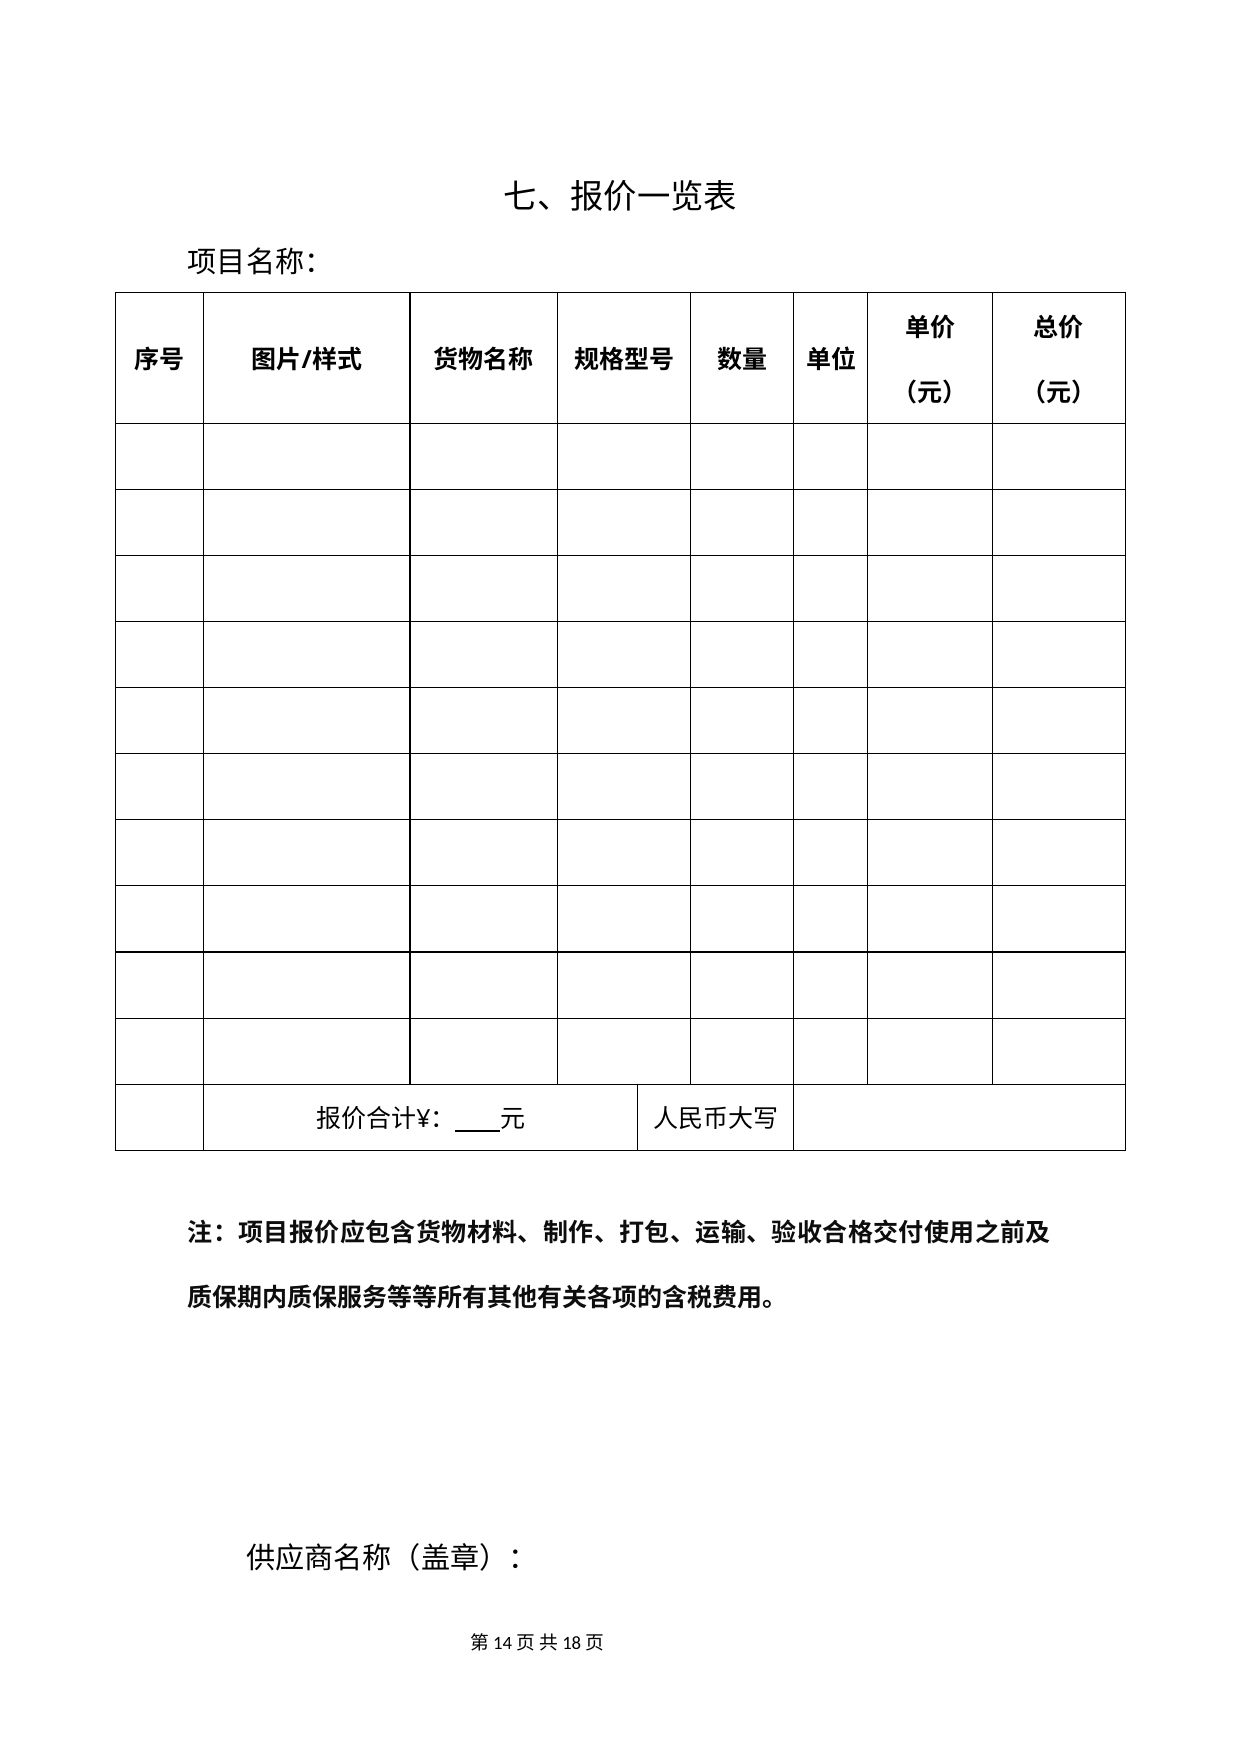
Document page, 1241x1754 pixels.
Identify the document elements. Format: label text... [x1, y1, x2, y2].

table_cell [794, 754, 867, 819]
table_cell [993, 953, 1125, 1017]
table_cell [794, 1085, 1125, 1149]
table_cell [794, 953, 867, 1017]
table_cell [411, 886, 557, 951]
table_cell [558, 688, 690, 753]
table_cell [116, 556, 203, 621]
table_cell [691, 886, 793, 951]
table_cell [691, 1019, 793, 1083]
table_cell [204, 490, 409, 555]
text 注：项目报价应包含货物材料、制作、打包、运输、验收合格交付使用之前及质保期内质保服务等等所有其他有关各项的含税费用。 [187, 1198, 1053, 1328]
table_cell [993, 1019, 1125, 1083]
table_header 图片/样式 [204, 293, 409, 423]
table_header 总价（元） [993, 293, 1125, 423]
table_cell [691, 820, 793, 885]
table_cell [204, 820, 409, 885]
table_cell [204, 424, 409, 489]
table_cell [204, 886, 409, 951]
table_cell [116, 1085, 203, 1149]
table_cell [204, 556, 409, 621]
table_cell [993, 424, 1125, 489]
table_header 数量 [691, 293, 793, 423]
table_cell [868, 556, 992, 621]
table_cell [116, 754, 203, 819]
table_cell [794, 556, 867, 621]
table_cell [868, 820, 992, 885]
table_cell [794, 490, 867, 555]
table_cell [868, 490, 992, 555]
table_cell [411, 622, 557, 687]
table_cell [204, 754, 409, 819]
table_cell [794, 886, 867, 951]
table_cell [691, 622, 793, 687]
table_cell [868, 953, 992, 1017]
table_cell [411, 424, 557, 489]
table_cell [558, 556, 690, 621]
table_cell [558, 490, 690, 555]
table_cell [993, 490, 1125, 555]
table_header 序号 [116, 293, 203, 423]
table_cell [868, 1019, 992, 1083]
table_cell [691, 556, 793, 621]
table_cell 报价合计¥： 元 [204, 1085, 637, 1149]
text 七、报价一览表 [187, 162, 1053, 227]
table_cell [993, 622, 1125, 687]
table_cell [868, 886, 992, 951]
text 供应商名称（盖章）： [187, 1523, 1053, 1588]
table_cell [868, 754, 992, 819]
table_cell [993, 754, 1125, 819]
table_cell [794, 688, 867, 753]
table_cell [116, 820, 203, 885]
table_cell [691, 754, 793, 819]
table_cell [116, 490, 203, 555]
table_cell [204, 953, 409, 1017]
table_cell [116, 622, 203, 687]
table_cell [691, 490, 793, 555]
table_cell [993, 688, 1125, 753]
table_cell [411, 1019, 557, 1083]
table_cell [558, 820, 690, 885]
table_cell [204, 688, 409, 753]
table_cell [116, 953, 203, 1017]
table_cell [794, 424, 867, 489]
table_header 规格型号 [558, 293, 690, 423]
table_cell [411, 820, 557, 885]
table_cell [116, 424, 203, 489]
table_cell [794, 1019, 867, 1083]
table_cell [116, 886, 203, 951]
table_cell [116, 688, 203, 753]
table_cell [993, 886, 1125, 951]
table_cell [558, 622, 690, 687]
table_cell [204, 622, 409, 687]
table_cell [868, 424, 992, 489]
table_cell [794, 820, 867, 885]
table_cell [116, 1019, 203, 1083]
table_cell [558, 953, 690, 1017]
table_cell [794, 622, 867, 687]
table_header 单价（元） [868, 293, 992, 423]
table_header 单位 [794, 293, 867, 423]
table_cell [411, 754, 557, 819]
table_cell [411, 490, 557, 555]
table_cell [411, 953, 557, 1017]
table_cell [993, 556, 1125, 621]
table_cell [868, 622, 992, 687]
table_cell [558, 1019, 690, 1083]
table_cell [204, 1019, 409, 1083]
table_cell [558, 886, 690, 951]
table_header 货物名称 [411, 293, 557, 423]
text 项目名称： [187, 227, 1053, 292]
table_cell [691, 953, 793, 1017]
table_cell [411, 688, 557, 753]
table_cell [691, 424, 793, 489]
table_cell [868, 688, 992, 753]
table_cell [411, 556, 557, 621]
table_cell [558, 424, 690, 489]
table_cell 人民币大写 [638, 1085, 793, 1149]
table_cell [993, 820, 1125, 885]
table_cell [558, 754, 690, 819]
table_cell [691, 688, 793, 753]
